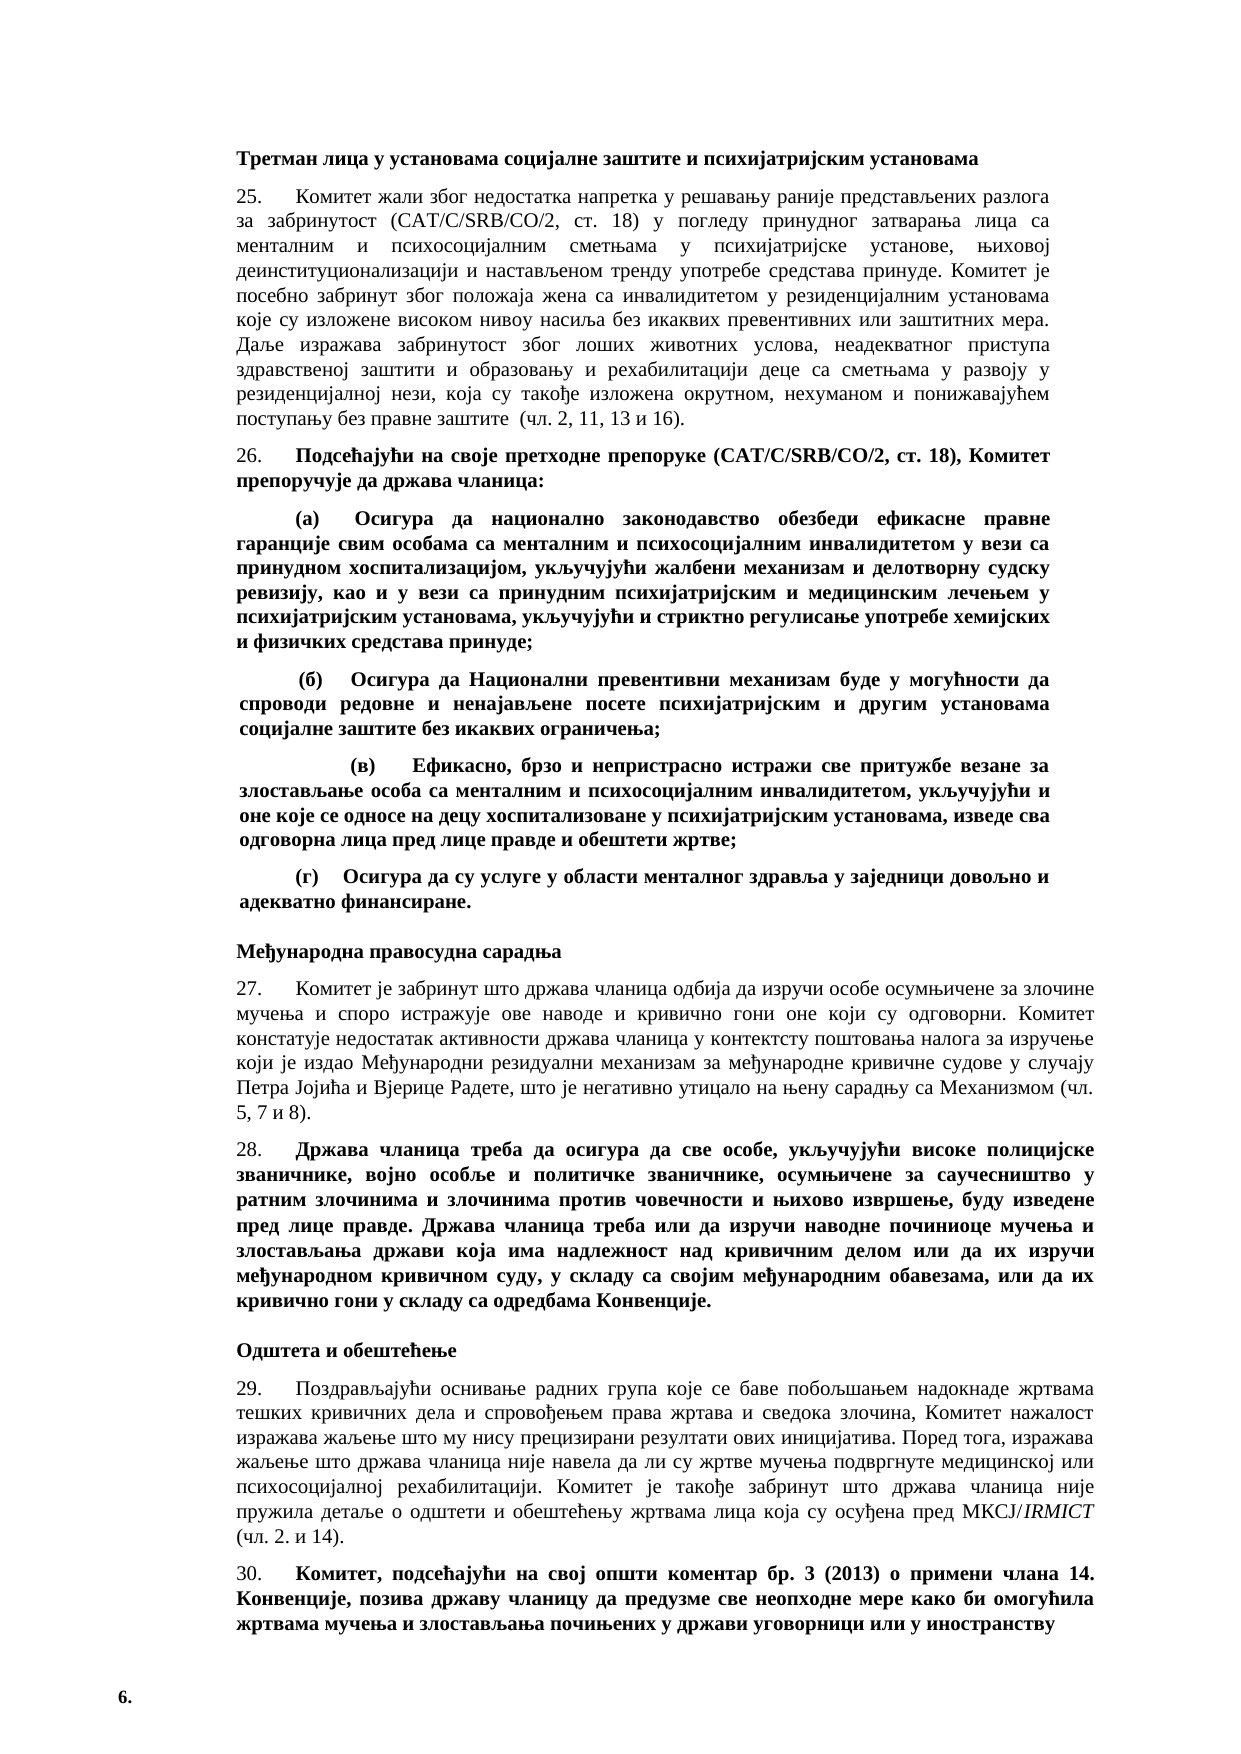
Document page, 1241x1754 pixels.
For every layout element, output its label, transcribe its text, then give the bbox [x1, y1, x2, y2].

text Одштета и обештећење [236, 1338, 1095, 1362]
list Осигура да национално законодавство обезбеди ефикасне правне гаранције свим особама са менталним и психосоцијалним инвалидитетом у вези са принудном хоспитализацијом, укључујући жалбени механизам и делотворну судску ревизију, као и у вези са принудним психијатријским и медицинским лечењем у психијатријским установама, укључујући и стриктно регулисање употребе хемијских и физичких средстава принуде; [236, 506, 1051, 653]
list Комитет је забринут што држава чланица одбија да изручи особе осумњичене за злочине мучења и споро истражује ове наводе и кривично гони оне који су одговорни. Комитет констатује недостатак активности држава чланица у контектсту поштовања налога за изручење који је издао Међународни резидуални механизам за међународне кривичне судове у случају Петра Јојића и Вјерице Радете, што је негативно утицало на њену сарадњу са Механизмом (чл. 5, 7 и 8). [236, 976, 1095, 1124]
text 6. [118, 1686, 1065, 1708]
list Комитет, подсећајући на свој општи коментар бр. 3 (2013) о примени члана 14. Конвенције, позива државу чланицу да предузме све неопходне мере како би омогућила жртвама мучења и злостављања почињених у држави уговорници или у иностранству [236, 1561, 1095, 1635]
list (б) Осигура да Национални превентивни механизам буде у могућности да спроводи редовне и ненајављене посете психијатријским и другим установама социјалне заштите без икаквих ограничења; [239, 666, 1051, 740]
list Држава чланица треба да осигура да све особе, укључујући високе полицијске званичнике, војно особље и политичке званичнике, осумњичене за саучесништво у ратним злочинима и злочинима против човечности и њихово извршење, буду изведене пред лице правде. Држава чланица треба или да изручи наводне починиоце мучења и злостављања држави која има надлежност над кривичним делом или да их изручи међународном кривичном суду, у складу са својим међународним обавезама, или да их кривично гони у складу са одредбама Конвенције. [236, 1137, 1095, 1312]
list Подсећајући на своје претходне препоруке (CAT/C/SRB/CO/2, ст. 18), Комитет препоручује да држава чланица: [236, 443, 1051, 492]
list Комитет жали због недостатка напретка у решавању раније представљених разлога за забринутост (CAT/C/SRB/CO/2, ст. 18) у погледу принудног затварања лица са менталним и психосоцијалним сметњама у психијатријске установе, њиховој деинституционализацији и настављеном тренду употребе средстава принуде. Комитет је посебно забринут због положаја жена са инвалидитетом у резиденцијалним установама које су изложене високом нивоу насиља без икаквих превентивних или заштитних мера. Даље изражава забринутост због лоших животних услова, неадекватног приступа здравственој заштити и образовању и рехабилитацији деце са сметњама у развоју у резиденцијалној нези, која су такође изложена окрутном, нехуманом и понижавајућем поступању без правне заштите (чл. 2, 11, 13 и 16). [236, 184, 1051, 430]
text Третман лица у установама социјалне заштите и психијатријским установама [236, 146, 1065, 170]
text Међународна правосудна сарадња [236, 938, 1095, 963]
list (в) Ефикасно, брзо и непристрасно истражи све притужбе везане за злостављање особа са менталним и психосоцијалним инвалидитетом, укључујући и оне које се односе на децу хоспитализоване у психијатријским установама, изведе сва одговорна лица пред лице правде и обештети жртве; [239, 753, 1051, 851]
list (г) Осигура да су услуге у области менталног здравља у заједници довољно и адекватно финансиране. [239, 864, 1051, 913]
list Поздрављајући оснивање радних група које се баве побољшањем надокнаде жртвама тешких кривичних дела и спровођењем права жртава и сведока злочина, Комитет нажалост изражава жаљење што му нису прецизирани резултати ових иницијатива. Поред тога, изражава жаљење што држава чланица није навела да ли су жртве мучења подвргнуте медицинској или психосоцијалној рехабилитацији. Комитет је такође забринут што држава чланица није пружила детаље о одштети и обештећењу жртвама лица која су осуђена пред МКСЈ/IRMICT (чл. 2. и 14). [236, 1375, 1095, 1548]
